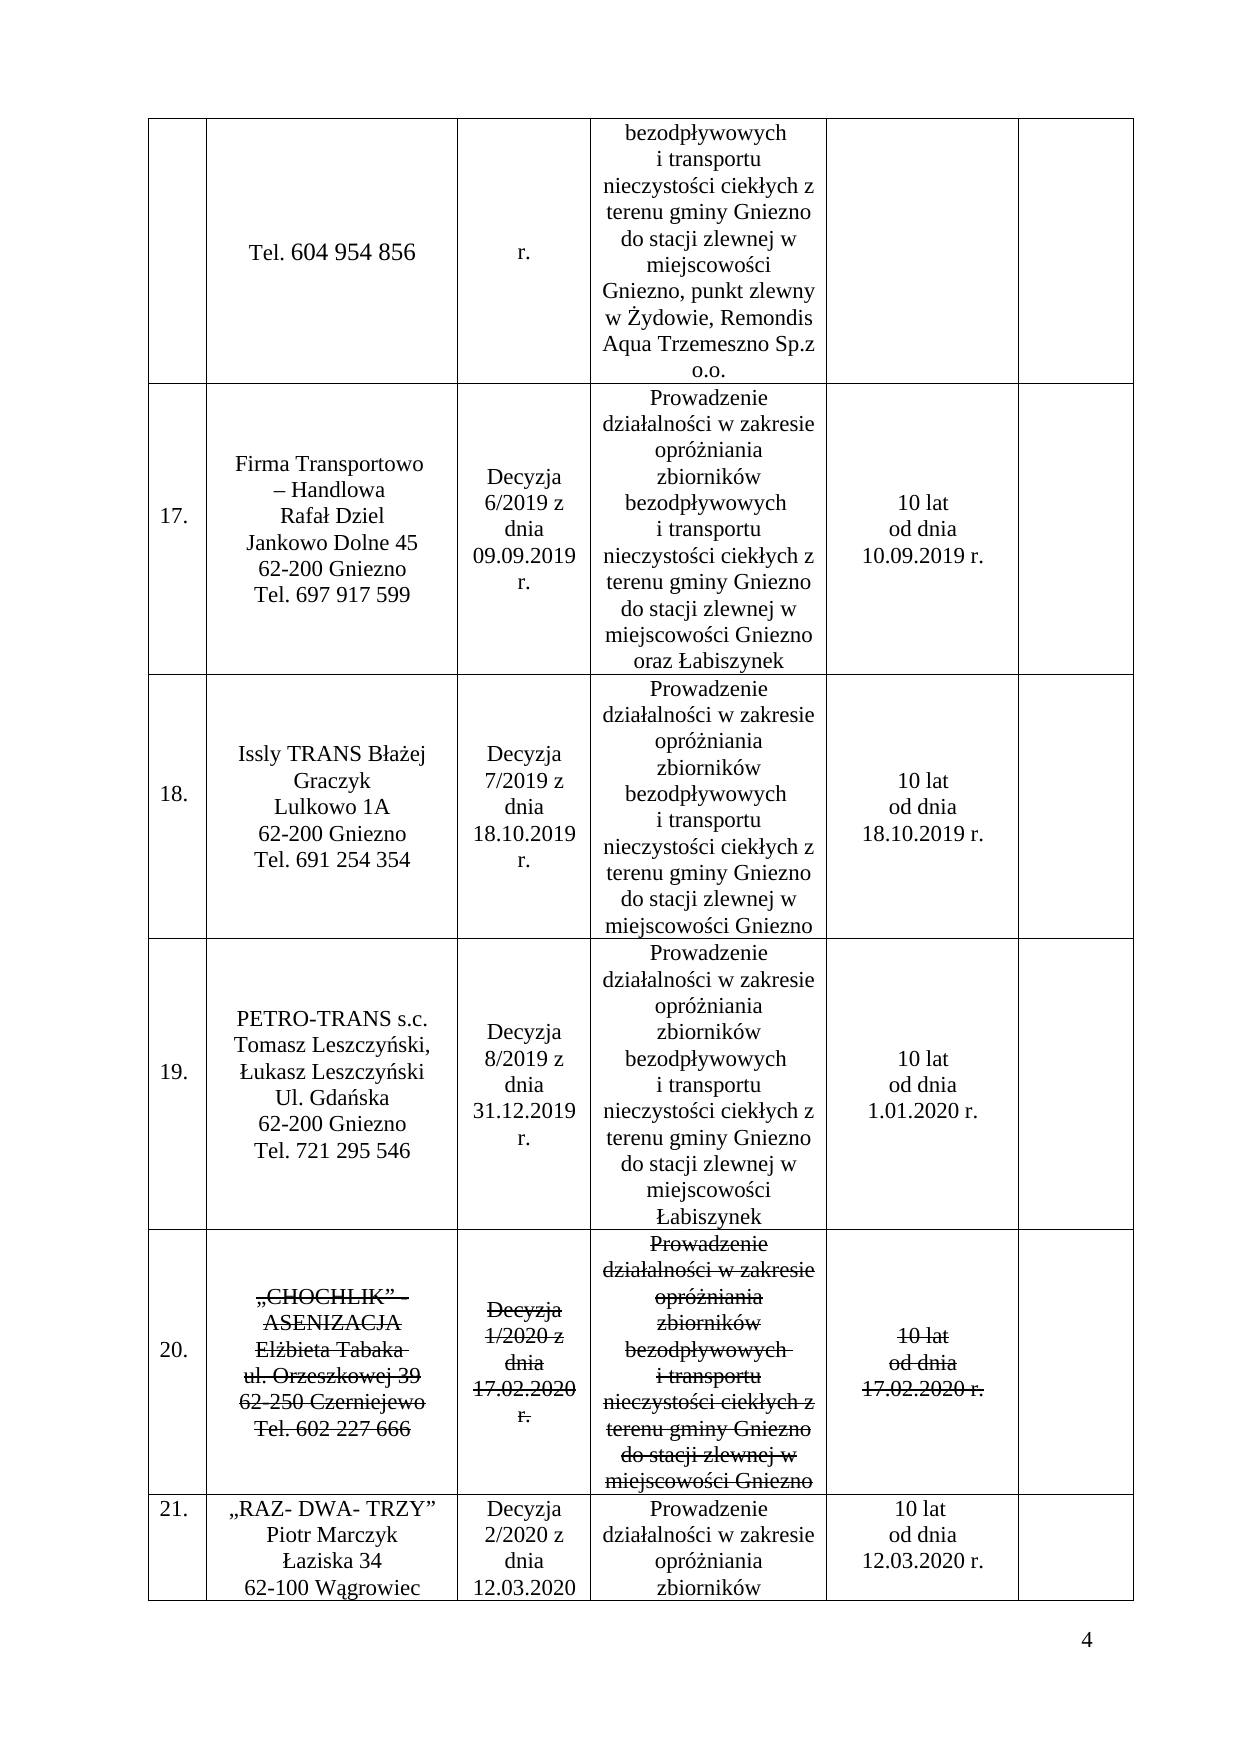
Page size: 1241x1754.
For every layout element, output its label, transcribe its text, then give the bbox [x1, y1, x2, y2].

table_cell 10 lat od dnia 17.02.2020 r. [827, 1230, 1018, 1494]
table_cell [827, 119, 1018, 383]
table_cell 10 lat od dnia 18.10.2019 r. [827, 675, 1018, 938]
table_cell Decyzja 1/2020 z dnia 17.02.2020 r. [458, 1230, 590, 1494]
table_cell [149, 1495, 206, 1600]
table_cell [458, 119, 590, 383]
table_cell [1019, 1495, 1133, 1600]
table_cell [1019, 939, 1133, 1229]
table_cell PETRO-TRANS s.c. Tomasz Leszczyński, Łukasz Leszczyński Ul. Gdańska 62-200 Gniezno Tel. 721 295 546 [207, 939, 457, 1229]
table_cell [207, 119, 457, 383]
table_cell [149, 384, 206, 674]
table_cell [149, 119, 206, 383]
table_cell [458, 1495, 590, 1600]
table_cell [591, 1495, 826, 1600]
table_cell [149, 675, 206, 938]
table_cell Prowadzenie działalności w zakresie opróżniania zbiorników bezodpływowych i transportu nieczystości ciekłych z terenu gminy Gniezno do stacji zlewnej w miejscowości Gniezno oraz Łabiszynek [591, 384, 826, 674]
table_cell [149, 939, 206, 1229]
table_cell Decyzja 8/2019 z dnia 31.12.2019 r. [458, 939, 590, 1229]
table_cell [591, 119, 826, 383]
table_cell [149, 1230, 206, 1494]
table_cell 10 lat od dnia 1.01.2020 r. [827, 939, 1018, 1229]
table_cell Decyzja 7/2019 z dnia 18.10.2019 r. [458, 675, 590, 938]
table_cell Firma Transportowo – Handlowa Rafał Dziel Jankowo Dolne 45 62-200 Gniezno Tel. 697 917 599 [207, 384, 457, 674]
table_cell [207, 1495, 457, 1600]
table_cell [1019, 1230, 1133, 1494]
table_cell [1019, 675, 1133, 938]
table_cell Prowadzenie działalności w zakresie opróżniania zbiorników bezodpływowych i transportu nieczystości ciekłych z terenu gminy Gniezno do stacji zlewnej w miejscowości Łabiszynek [591, 939, 826, 1229]
table_cell „CHOCHLIK” - ASENIZACJA Elżbieta Tabaka ul. Orzeszkowej 39 62-250 Czerniejewo Tel. 602 227 666 [207, 1230, 457, 1494]
table_cell [1019, 119, 1133, 383]
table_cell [827, 1495, 1018, 1600]
table_cell 10 lat od dnia 10.09.2019 r. [827, 384, 1018, 674]
table_cell [1019, 384, 1133, 674]
table_cell Issly TRANS Błażej Graczyk Lulkowo 1A 62-200 Gniezno Tel. 691 254 354 [207, 675, 457, 938]
table_cell Decyzja 6/2019 z dnia 09.09.2019 r. [458, 384, 590, 674]
